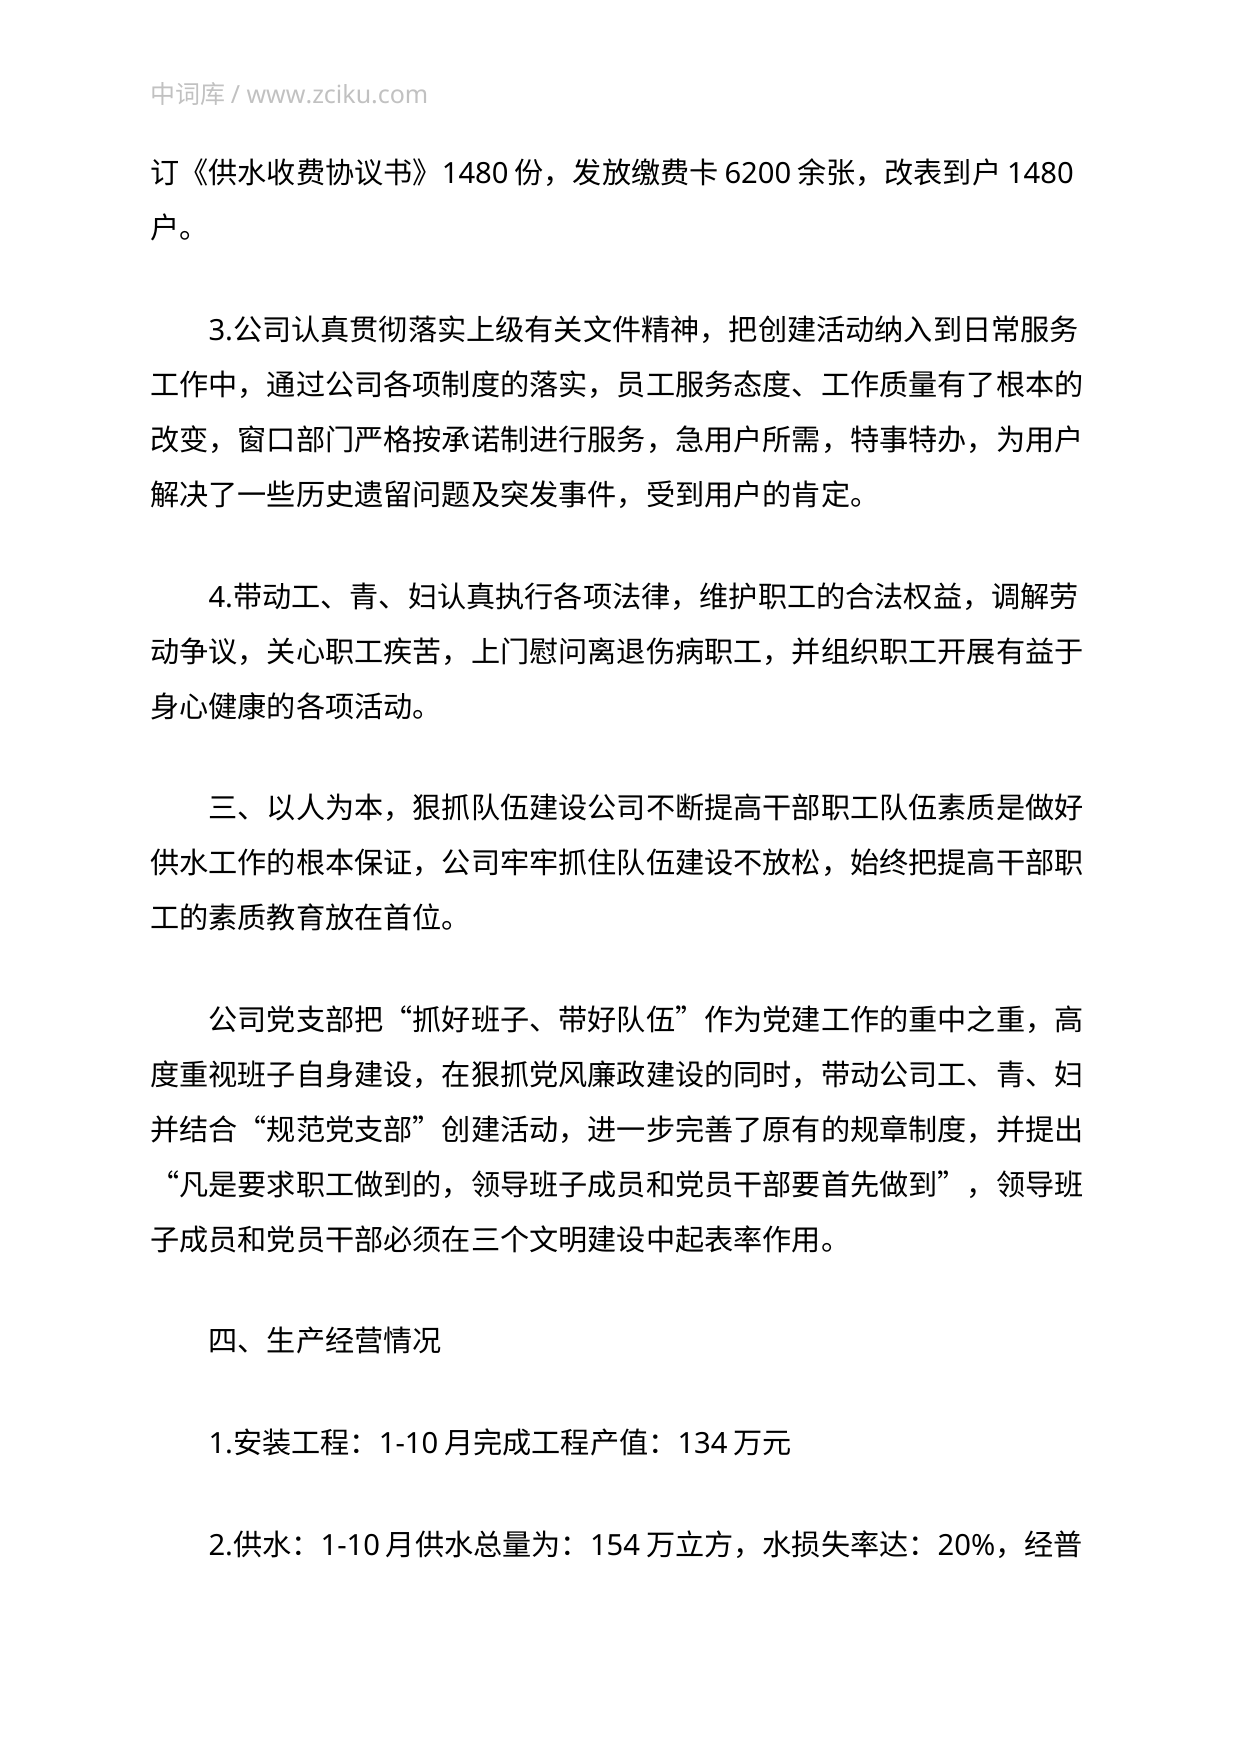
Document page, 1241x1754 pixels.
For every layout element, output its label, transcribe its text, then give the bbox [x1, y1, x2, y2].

text 三、以人为本，狠抓队伍建设公司不断提高干部职工队伍素质是做好供水工作的根本保证，公司牢牢抓住队伍建设不放松，始终把提高干部职工的素质教育放在首位。 [150, 785, 1090, 937]
text 四、生产经营情况 [150, 1318, 1090, 1360]
text 公司党支部把“抓好班子、带好队伍”作为党建工作的重中之重，高度重视班子自身建设，在狠抓党风廉政建设的同时，带动公司工、青、妇并结合“规范党支部”创建活动，进一步完善了原有的规章制度，并提出“凡是要求职工做到的，领导班子成员和党员干部要首先做到”，领导班子成员和党员干部必须在三个文明建设中起表率作用。 [150, 997, 1090, 1258]
text 3.公司认真贯彻落实上级有关文件精神，把创建活动纳入到日常服务工作中，通过公司各项制度的落实，员工服务态度、工作质量有了根本的改变，窗口部门严格按承诺制进行服务，急用户所需，特事特办，为用户解决了一些历史遗留问题及突发事件，受到用户的肯定。 [150, 307, 1090, 514]
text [150, 1522, 1090, 1564]
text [150, 150, 1090, 247]
text 4.带动工、青、妇认真执行各项法律，维护职工的合法权益，调解劳动争议，关心职工疾苦，上门慰问离退伤病职工，并组织职工开展有益于身心健康的各项活动。 [150, 573, 1090, 726]
text 1.安装工程：1-10月完成工程产值：134万元 [150, 1420, 1090, 1462]
